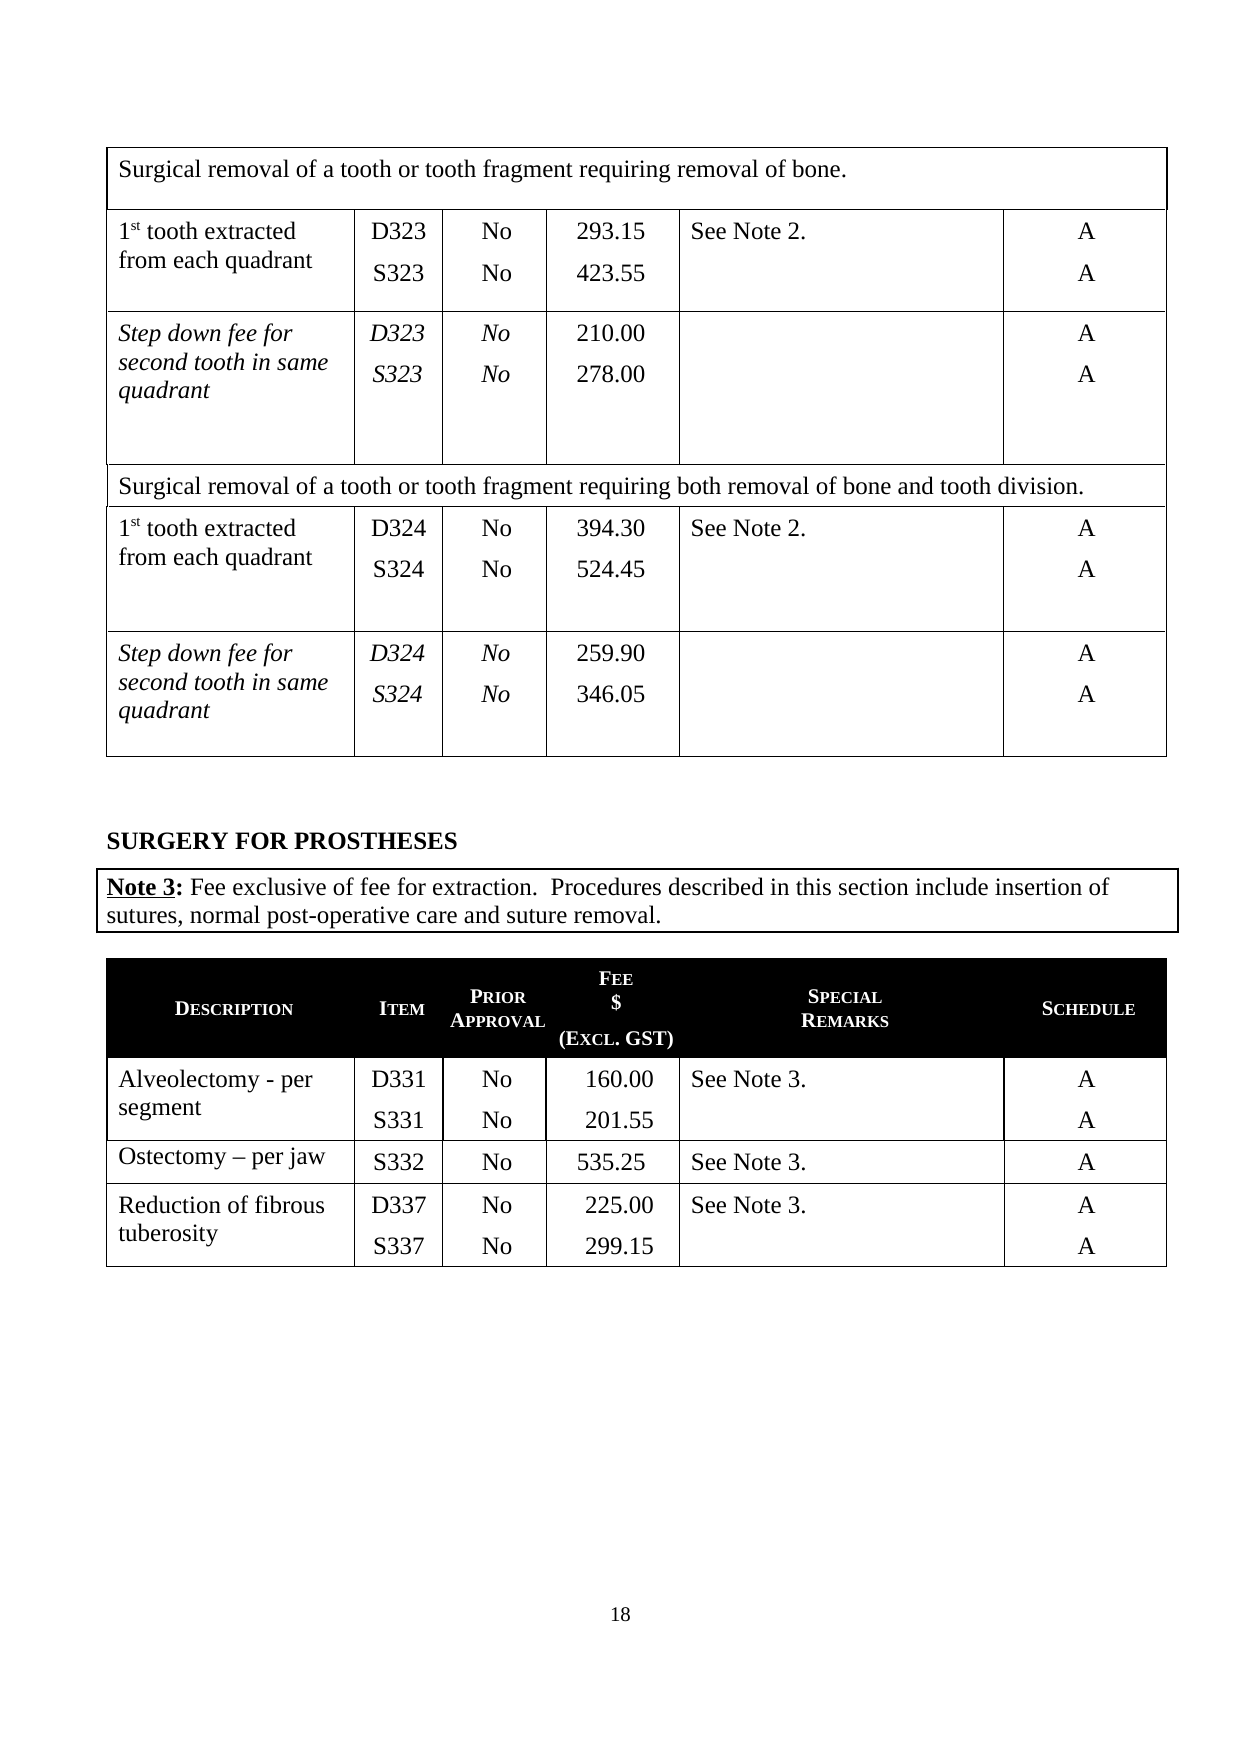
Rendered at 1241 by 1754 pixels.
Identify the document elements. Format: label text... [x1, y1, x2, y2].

table_cell No No [443, 507, 546, 631]
table_cell A [1005, 1141, 1166, 1182]
table_cell No No [443, 312, 546, 464]
table_cell Ostectomy – per jaw [107, 1141, 354, 1182]
table_header Special Remarks [680, 959, 1004, 1056]
table_header Schedule [1005, 959, 1166, 1056]
table_cell No No [443, 210, 546, 311]
table_cell 394.30 524.45 [547, 507, 679, 631]
table_cell A A [1004, 506, 1166, 631]
table_cell [680, 632, 1003, 756]
table_cell See Note 2. [680, 210, 1003, 311]
table_cell Surgical removal of a tooth or tooth fragment requiring removal of bone. [108, 148, 1166, 209]
table_cell 210.00 278.00 [547, 312, 679, 464]
table_cell D324 S324 [355, 632, 442, 756]
table_cell D337 S337 [355, 1184, 442, 1266]
text Note 3: Fee exclusive of fee for extraction. Procedures described in this section include insertion of sutures, normal post-operative care and suture removal. [98, 870, 1177, 931]
table_cell A A [1004, 631, 1166, 756]
table_cell D324 S324 [355, 507, 442, 631]
table_cell [547, 1058, 679, 1140]
table_cell See Note 3. [680, 1141, 1004, 1182]
table_header Prior Approval [443, 959, 546, 1056]
table_cell A A [1005, 1058, 1166, 1140]
table_header Description [107, 959, 354, 1056]
table_cell No No [444, 1058, 545, 1140]
table_cell A A [1004, 311, 1166, 464]
text SURGERY FOR PROSTHESES [106, 826, 1152, 855]
table_cell 293.15 423.55 [547, 210, 679, 311]
table_cell Step down fee for second tooth in same quadrant [107, 311, 354, 464]
table_cell D323 S323 [355, 210, 442, 311]
table_cell See Note 3. [680, 1184, 1004, 1266]
table_header Item [355, 959, 442, 1056]
table_cell Surgical removal of a tooth or tooth fragment requiring both removal of bone and tooth division. [108, 464, 1166, 506]
table_cell D323 S323 [355, 312, 442, 464]
table_header Fee $ (Excl. GST) [547, 959, 679, 1056]
table_cell [680, 312, 1003, 464]
table_cell [547, 1184, 679, 1266]
table_cell A A [1004, 209, 1166, 311]
table_cell See Note 3. [680, 1058, 1003, 1140]
table_cell S332 [355, 1141, 442, 1182]
table_cell Alveolectomy - per segment [108, 1058, 354, 1140]
table_cell No [443, 1141, 546, 1182]
table_cell 259.90 346.05 [547, 632, 679, 756]
table_cell No No [443, 632, 546, 756]
table_cell 1st tooth extracted from each quadrant [107, 507, 354, 631]
table_cell Reduction of fibrous tuberosity [107, 1184, 354, 1266]
table_cell Step down fee for second tooth in same quadrant [107, 631, 354, 756]
table_cell See Note 2. [680, 507, 1003, 631]
table_cell 535.25 [547, 1141, 679, 1182]
table_cell No No [443, 1184, 546, 1266]
table_cell A A [1005, 1184, 1166, 1266]
table_cell 1st tooth extracted from each quadrant [107, 210, 354, 311]
table_cell D331 S331 [355, 1058, 442, 1140]
